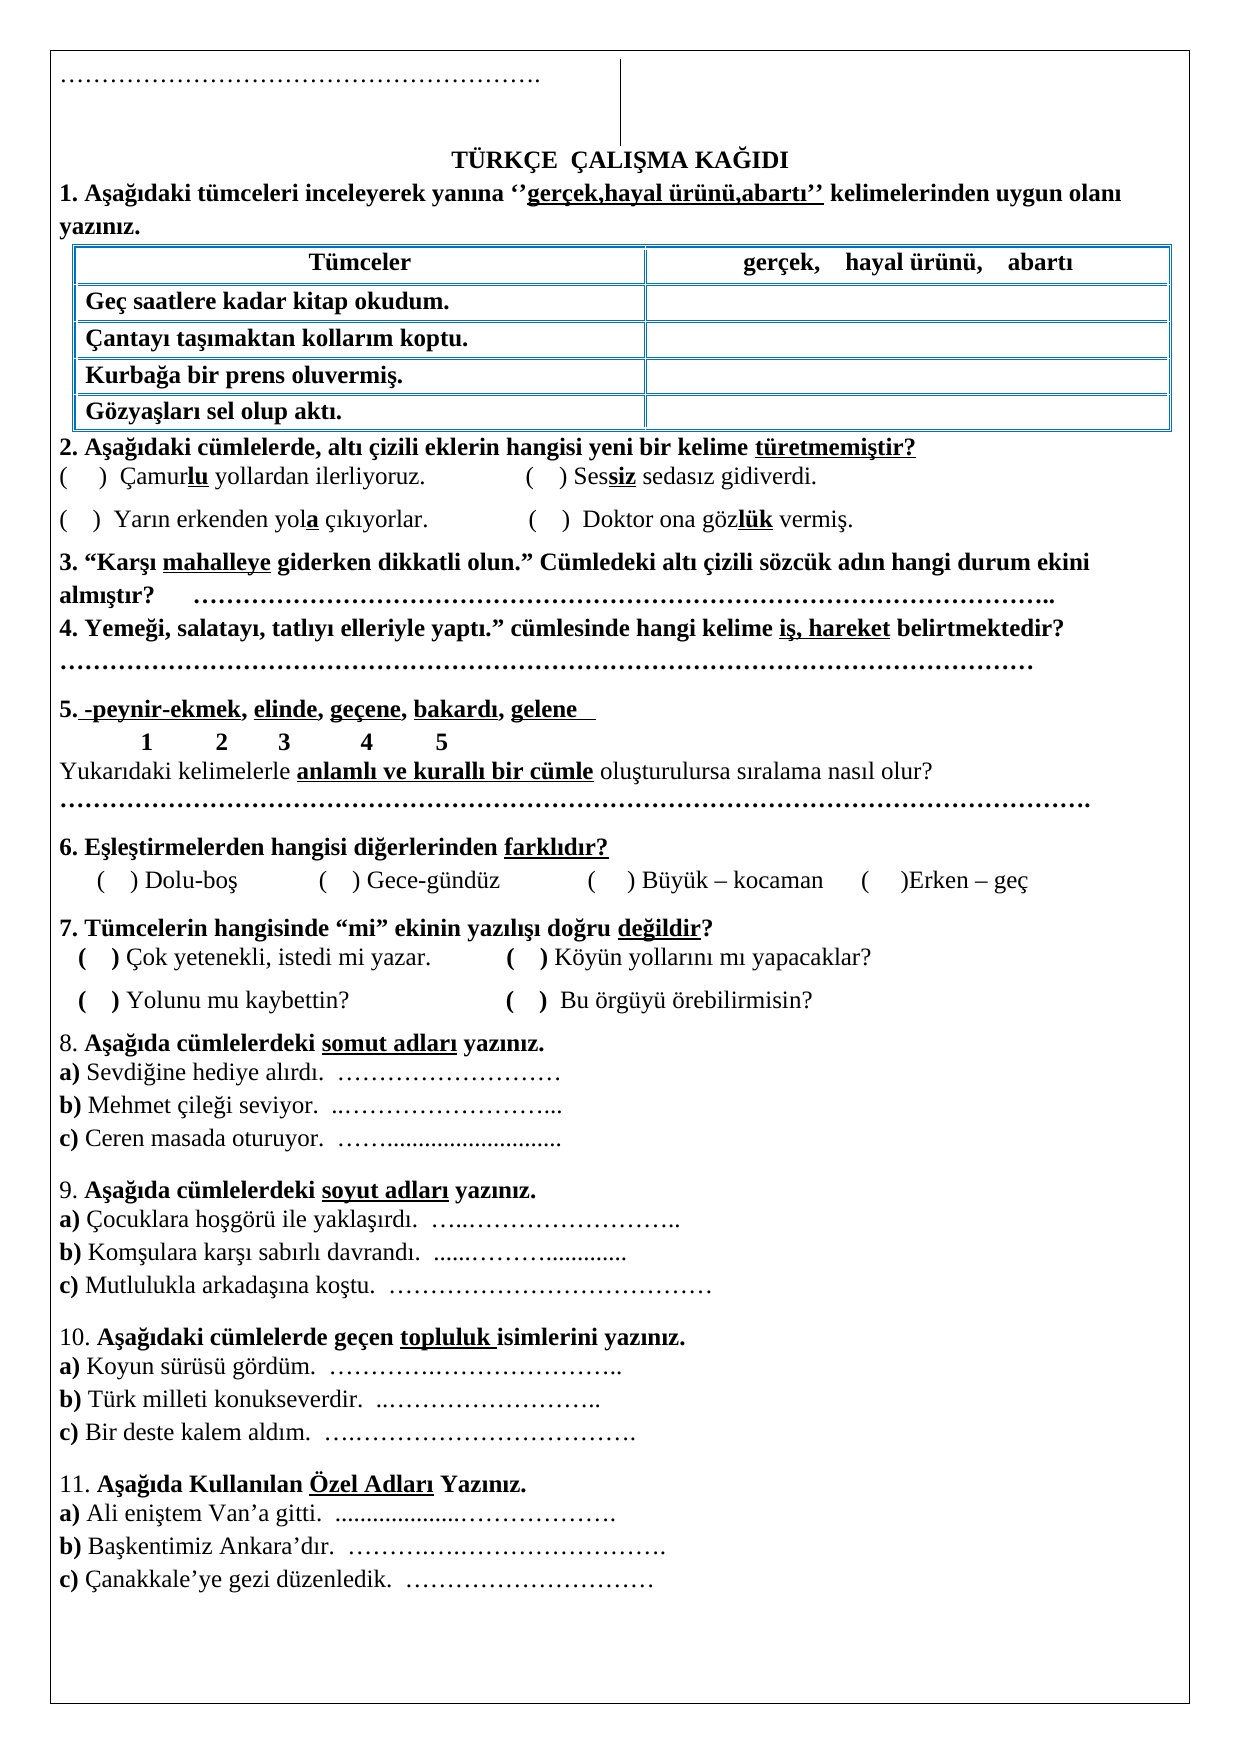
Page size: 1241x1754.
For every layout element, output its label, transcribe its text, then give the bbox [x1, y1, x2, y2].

text ( ) Yarın erkenden yola çıkıyorlar. ( ) Doktor ona gözlük vermiş. [59, 504, 1181, 533]
text 4. Yemeği, salatayı, tatlıyı elleriyle yaptı.” cümlesinde hangi kelime iş, hareket belirtmektedir? [59, 613, 1181, 642]
table_cell Kurbağa bir prens oluvermiş. [76, 357, 644, 393]
text 7. Tümcelerin hangisinde “mi” ekinin yazılışı doğru değildir? [59, 913, 1181, 942]
text a) Ali eniştem Van’a gitti. ....................………………. [59, 1498, 1181, 1527]
text 1 2 3 4 5 [59, 727, 1181, 756]
text 10. Aşağıdaki cümlelerde geçen topluluk isimlerini yazınız. [59, 1322, 1181, 1351]
table_cell Gözyaşları sel olup aktı. [76, 393, 646, 429]
text b) Türk milleti konukseverdir. ..…………………….. [59, 1384, 1181, 1413]
text a) Çocuklara hoşgörü ile yaklaşırdı. …..…………………….. [59, 1204, 1181, 1233]
table_cell [647, 357, 1169, 393]
text b) Komşulara karşı sabırlı davrandı. ......………............. [59, 1237, 1181, 1266]
table_cell [646, 393, 1169, 429]
text 2. Aşağıdaki cümlelerde, altı çizili eklerin hangisi yeni bir kelime türetmemiştir? [59, 432, 1181, 461]
text c) Ceren masada oturuyor. ……............................ [59, 1123, 1181, 1152]
text b) Mehmet çileği seviyor. ..……………………... [59, 1090, 1181, 1119]
text Yukarıdaki kelimelerle anlamlı ve kurallı bir cümle oluşturulursa sıralama nasıl olur? [59, 756, 1181, 784]
table_cell [646, 320, 1170, 357]
text c) Mutlulukla arkadaşına koştu. ………………………………… [59, 1270, 1181, 1299]
table_header gerçek, hayal ürünü, abartı [646, 248, 1169, 283]
text ( ) Çamurlu yollardan ilerliyoruz. ( ) Sessiz sedasız gidiverdi. [59, 461, 1181, 489]
table_cell [646, 283, 1170, 320]
text 9. Aşağıda cümlelerdeki soyut adları yazınız. [59, 1175, 1181, 1204]
text 3. “Karşı mahalleye giderken dikkatli olun.” Cümledeki altı çizili sözcük adın hangi durum ekini almıştır? ………………………………………………………………………………………….. [59, 547, 1181, 609]
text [59, 59, 583, 88]
text 11. Aşağıda Kullanılan Özel Adları Yazınız. [59, 1469, 1181, 1498]
text ( ) Yolunu mu kaybettin? ( ) Bu örgüyü örebilirmisin? [59, 985, 1181, 1014]
table_cell Çantayı taşımaktan kollarım koptu. [74, 320, 646, 357]
text ( ) Çok yetenekli, istedi mi yazar. ( ) Köyün yollarını mı yapacaklar? [59, 942, 1181, 971]
text 6. Eşleştirmelerden hangisi diğerlerinden farklıdır? [59, 832, 1181, 861]
text 8. Aşağıda cümlelerdeki somut adları yazınız. [59, 1028, 1181, 1057]
table_header Tümceler [74, 245, 646, 283]
text 5. -peynir-ekmek, elinde, geçene, bakardı, gelene [59, 694, 1181, 723]
text c) Çanakkale’ye gezi düzenledik. ………………………… [59, 1564, 1181, 1593]
text 1. Aşağıdaki tümceleri inceleyerek yanına ‘’gerçek,hayal ürünü,abartı’’ kelimelerinden uygun olanı yazınız. [59, 178, 1181, 240]
text ( ) Dolu-boş ( ) Gece-gündüz ( ) Büyük – kocaman ( )Erken – geç [59, 865, 1181, 894]
text TÜRKÇE ÇALIŞMA KAĞIDI [59, 145, 1181, 174]
text a) Koyun sürüsü gördüm. ………….………………….. [59, 1351, 1181, 1380]
text ……………………………………………………………………………………………………… [59, 646, 1181, 675]
text c) Bir deste kalem aldım. ….……………………………. [59, 1417, 1181, 1446]
text a) Sevdiğine hediye alırdı. ……………………… [59, 1057, 1181, 1086]
text b) Başkentimiz Ankara’dır. ……….….……………………. [59, 1531, 1181, 1560]
text ……………………………………………………………………………………………………………. [59, 784, 1181, 813]
table_cell Geç saatlere kadar kitap okudum. [74, 283, 646, 320]
